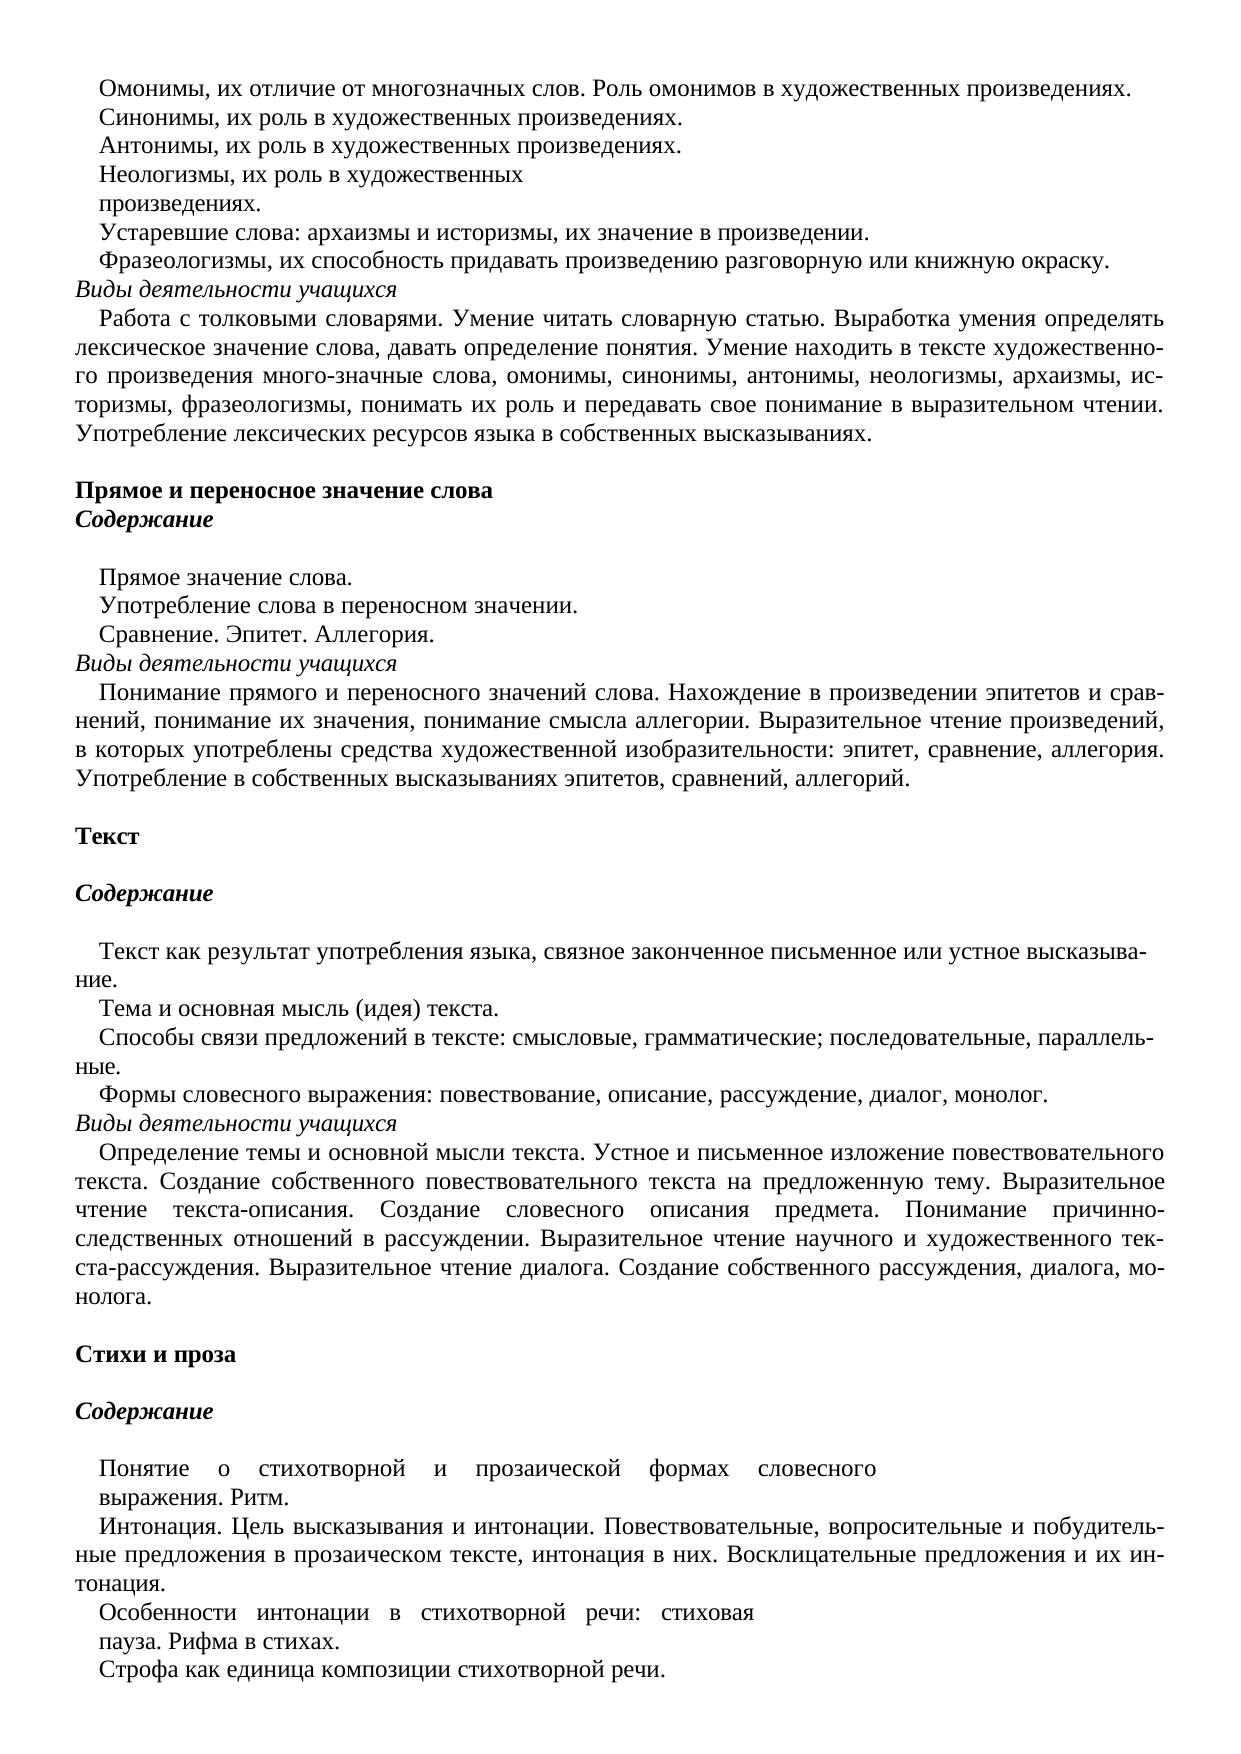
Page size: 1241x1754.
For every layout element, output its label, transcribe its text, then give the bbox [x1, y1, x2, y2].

text Понятие о стихотворной и прозаической формах словесного выражения. Ритм. [99, 1453, 876, 1511]
subtitle Содержание [75, 1396, 1196, 1425]
text Определение темы и основной мысли текста. Устное и письменное изложение повествовательного текста. Создание собственного повествовательного текста на предложенную тему. Выразительное чтение текста-описания. Создание словесного описания предмета. Понимание причинно- следственных отношений в рассуждении. Выразительное чтение научного и художественного тек- ста-рассуждения. Выразительное чтение диалога. Создание собственного рассуждения, диалога, мо- нолога. [75, 1137, 1166, 1309]
subtitle Содержание [75, 878, 1196, 907]
text Виды деятельности учащихся [75, 1108, 1196, 1137]
text Устаревшие слова: архаизмы и историзмы, их значение в произведении. [99, 217, 1196, 246]
text Употребление слова в переносном значении. Сравнение. Эпитет. Аллегория. [99, 591, 578, 648]
subtitle Содержание [75, 505, 1196, 533]
text Текст как результат употребления языка, связное законченное письменное или устное высказыва- ние. [75, 936, 1161, 993]
text Работа с толковыми словарями. Умение читать словарную статью. Выработка умения определять лексическое значение слова, давать определение понятия. Умение находить в тексте художественно- го произведения много-значные слова, омонимы, синонимы, антонимы, неологизмы, архаизмы, ис- торизмы, фразеологизмы, понимать их роль и передавать свое понимание в выразительном чтении. Употребление лексических ресурсов языка в собственных высказываниях. [75, 303, 1165, 447]
text Антонимы, их роль в художественных произведениях. Неологизмы, их роль в художественных произведениях. [99, 130, 686, 217]
text Фразеологизмы, их способность придавать произведению разговорную или книжную окраску. [99, 246, 1196, 274]
text Тема и основная мысль (идея) текста. [99, 993, 1196, 1022]
text Омонимы, их отличие от многозначных слов. Роль омонимов в художественных произведениях. Синонимы, их роль в художественных произведениях. [99, 73, 1196, 130]
text Виды деятельности учащихся [75, 274, 1196, 303]
text Прямое значение слова. [99, 562, 1196, 591]
text Строфа как единица композиции стихотворной речи. [99, 1654, 1196, 1683]
text Интонация. Цель высказывания и интонации. Повествовательные, вопросительные и побудитель- ные предложения в прозаическом тексте, интонация в них. Восклицательные предложения и их ин- тонация. [75, 1511, 1166, 1597]
subtitle Стихи и проза [75, 1339, 1196, 1368]
text Виды деятельности учащихся [75, 648, 1196, 677]
subtitle Текст [75, 821, 1196, 850]
text Способы связи предложений в тексте: смысловые, грамматические; последовательные, параллель- ные. [75, 1022, 1196, 1079]
text Формы словесного выражения: повествование, описание, рассуждение, диалог, монолог. [99, 1079, 1196, 1108]
subtitle Прямое и переносное значение слова [75, 476, 1196, 505]
text Особенности интонации в стихотворной речи: стиховая пауза. Рифма в стихах. [99, 1597, 754, 1654]
text Понимание прямого и переносного значений слова. Нахождение в произведении эпитетов и срав- нений, понимание их значения, понимание смысла аллегории. Выразительное чтение произведений, в которых употреблены средства художественной изобразительности: эпитет, сравнение, аллегория. Употребление в собственных высказываниях эпитетов, сравнений, аллегорий. [75, 677, 1165, 792]
